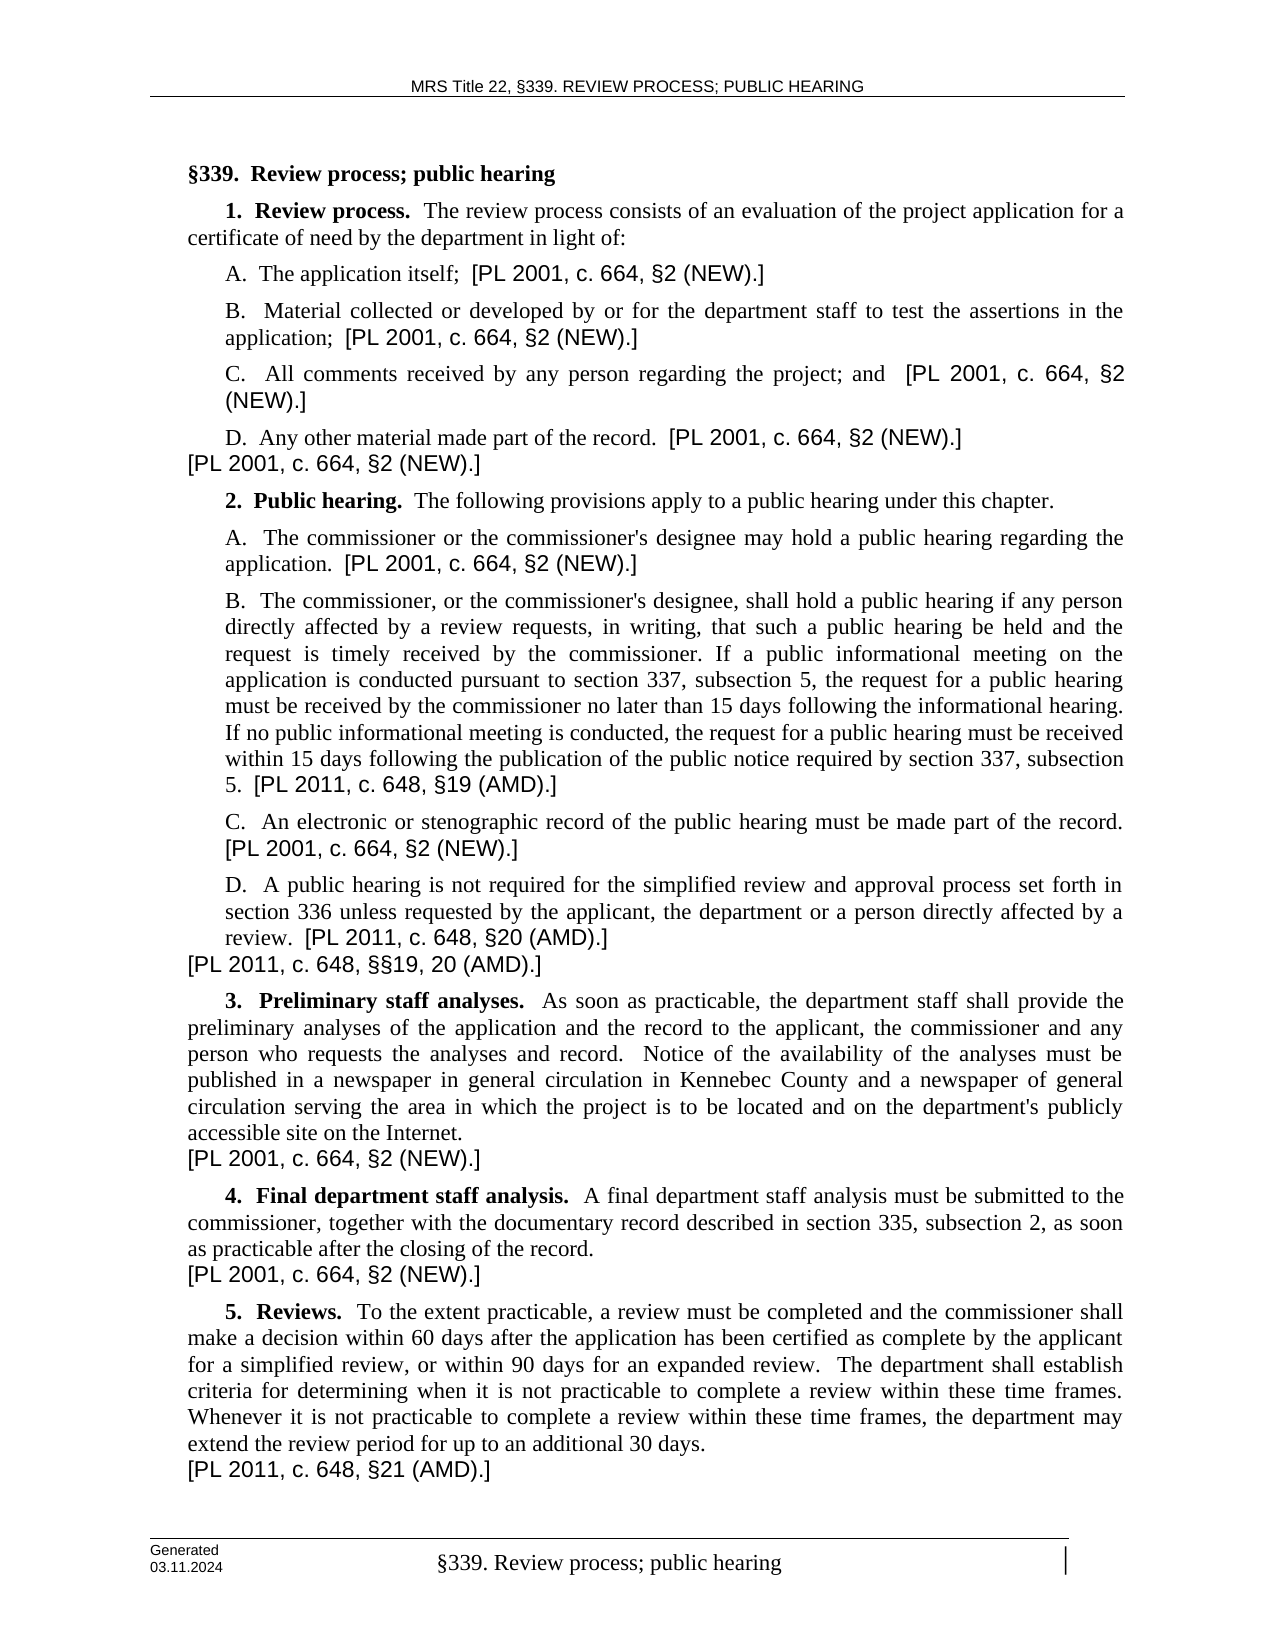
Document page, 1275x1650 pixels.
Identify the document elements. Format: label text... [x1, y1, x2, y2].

text D. A public hearing is not required for the simplified review and approval process set forth in section 336 unless requested by the applicant, the department or a person directly affected by a review. [PL 2011, c. 648, §20 (AMD).] [225, 871, 1125, 951]
text D. Any other material made part of the record. [PL 2001, c. 664, §2 (NEW).] [225, 424, 1125, 450]
text C. An electronic or stenographic record of the public hearing must be made part of the record. [PL 2001, c. 664, §2 (NEW).] [225, 808, 1125, 861]
text C. All comments received by any person regarding the project; and [PL 2001, c. 664, §2 (NEW).] [225, 360, 1125, 413]
text 4. Final department staff analysis. A final department staff analysis must be submitted to the commissioner, together with the documentary record described in section 335, subsection 2, as soon as practicable after the closing of the record. [187, 1182, 1125, 1261]
text [PL 2011, c. 648, §21 (AMD).] [187, 1456, 1125, 1482]
text A. The commissioner or the commissioner's designee may hold a public hearing regarding the application. [PL 2001, c. 664, §2 (NEW).] [225, 524, 1125, 576]
text A. The application itself; [PL 2001, c. 664, §2 (NEW).] [225, 260, 1125, 287]
text [PL 2001, c. 664, §2 (NEW).] [187, 450, 1125, 476]
text [PL 2001, c. 664, §2 (NEW).] [187, 1145, 1125, 1172]
text §339. Review process; public hearing [187, 160, 1125, 187]
text B. The commissioner, or the commissioner's designee, shall hold a public hearing if any person directly affected by a review requests, in writing, that such a public hearing be held and the request is timely received by the commissioner. If a public informational meeting on the application is conducted pursuant to section 337, subsection 5, the request for a public hearing must be received by the commissioner no later than 15 days following the informational hearing. If no public informational meeting is conducted, the request for a public hearing must be received within 15 days following the publication of the public notice required by section 337, subsection 5. [PL 2011, c. 648, §19 (AMD).] [225, 587, 1125, 798]
text B. Material collected or developed by or for the department staff to test the assertions in the application; [PL 2001, c. 664, §2 (NEW).] [225, 297, 1125, 350]
text [PL 2001, c. 664, §2 (NEW).] [187, 1261, 1125, 1288]
text [PL 2011, c. 648, §§19, 20 (AMD).] [187, 951, 1125, 977]
text 1. Review process. The review process consists of an evaluation of the project application for a certificate of need by the department in light of: [187, 197, 1125, 250]
text 2. Public hearing. The following provisions apply to a public hearing under this chapter. [187, 487, 1125, 513]
text 3. Preliminary staff analyses. As soon as practicable, the department staff shall provide the preliminary analyses of the application and the record to the applicant, the commissioner and any person who requests the analyses and record. Notice of the availability of the analyses must be published in a newspaper in general circulation in Kennebec County and a newspaper of general circulation serving the area in which the project is to be located and on the department's publicly accessible site on the Internet. [187, 987, 1125, 1145]
text 5. Reviews. To the extent practicable, a review must be completed and the commissioner shall make a decision within 60 days after the application has been certified as complete by the applicant for a simplified review, or within 90 days for an expanded review. The department shall establish criteria for determining when it is not practicable to complete a review within these time frames. Whenever it is not practicable to complete a review within these time frames, the department may extend the review period for up to an additional 30 days. [187, 1298, 1125, 1456]
